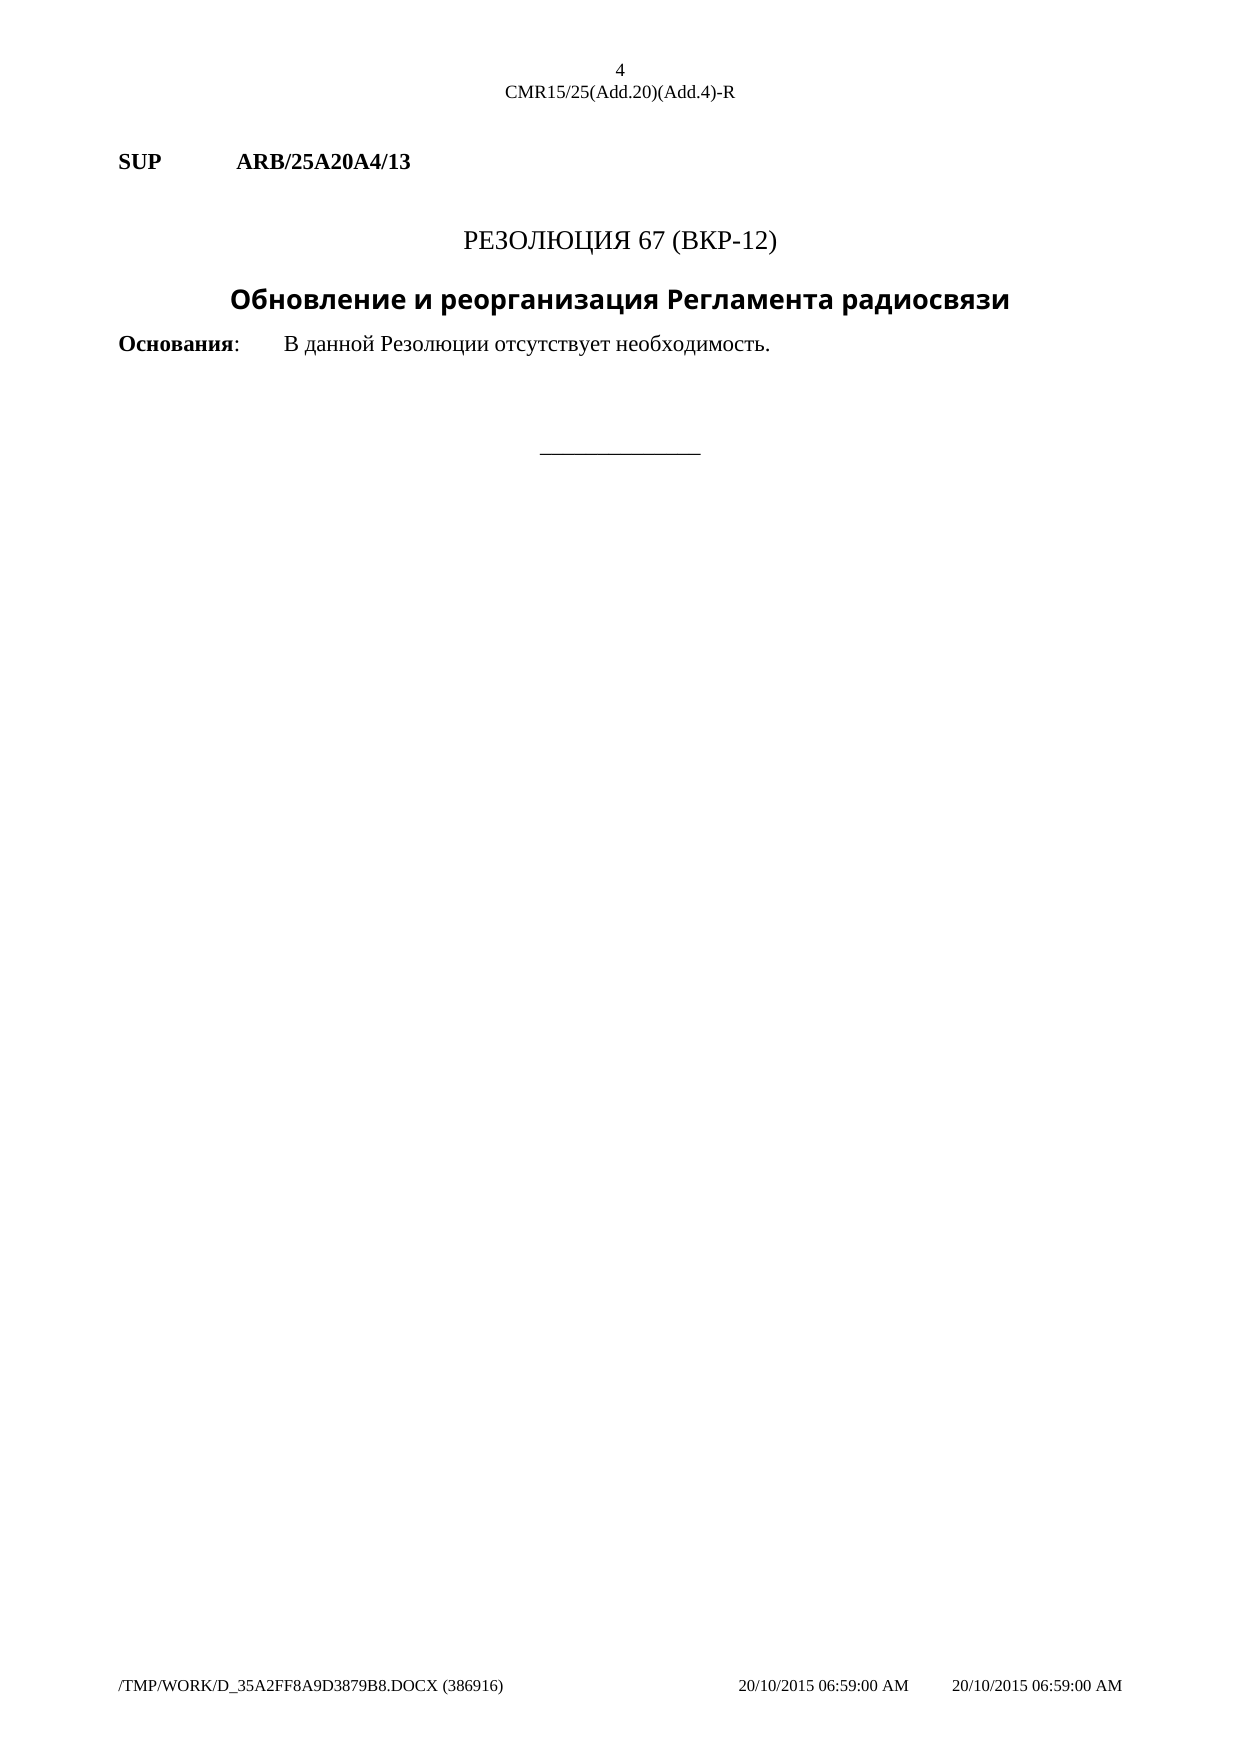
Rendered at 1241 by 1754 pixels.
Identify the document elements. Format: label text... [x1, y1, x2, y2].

text SUP ARB/25A20A4/13 [118, 148, 1122, 174]
text РЕЗОЛЮЦИЯ 67 (ВКР-12) [118, 224, 1122, 255]
text Основания: В данной Резолюции отсутствует необходимость. [118, 329, 1122, 356]
text ______________ [118, 431, 1122, 457]
title Обновление и реорганизация Регламента радиосвязи [118, 280, 1122, 317]
